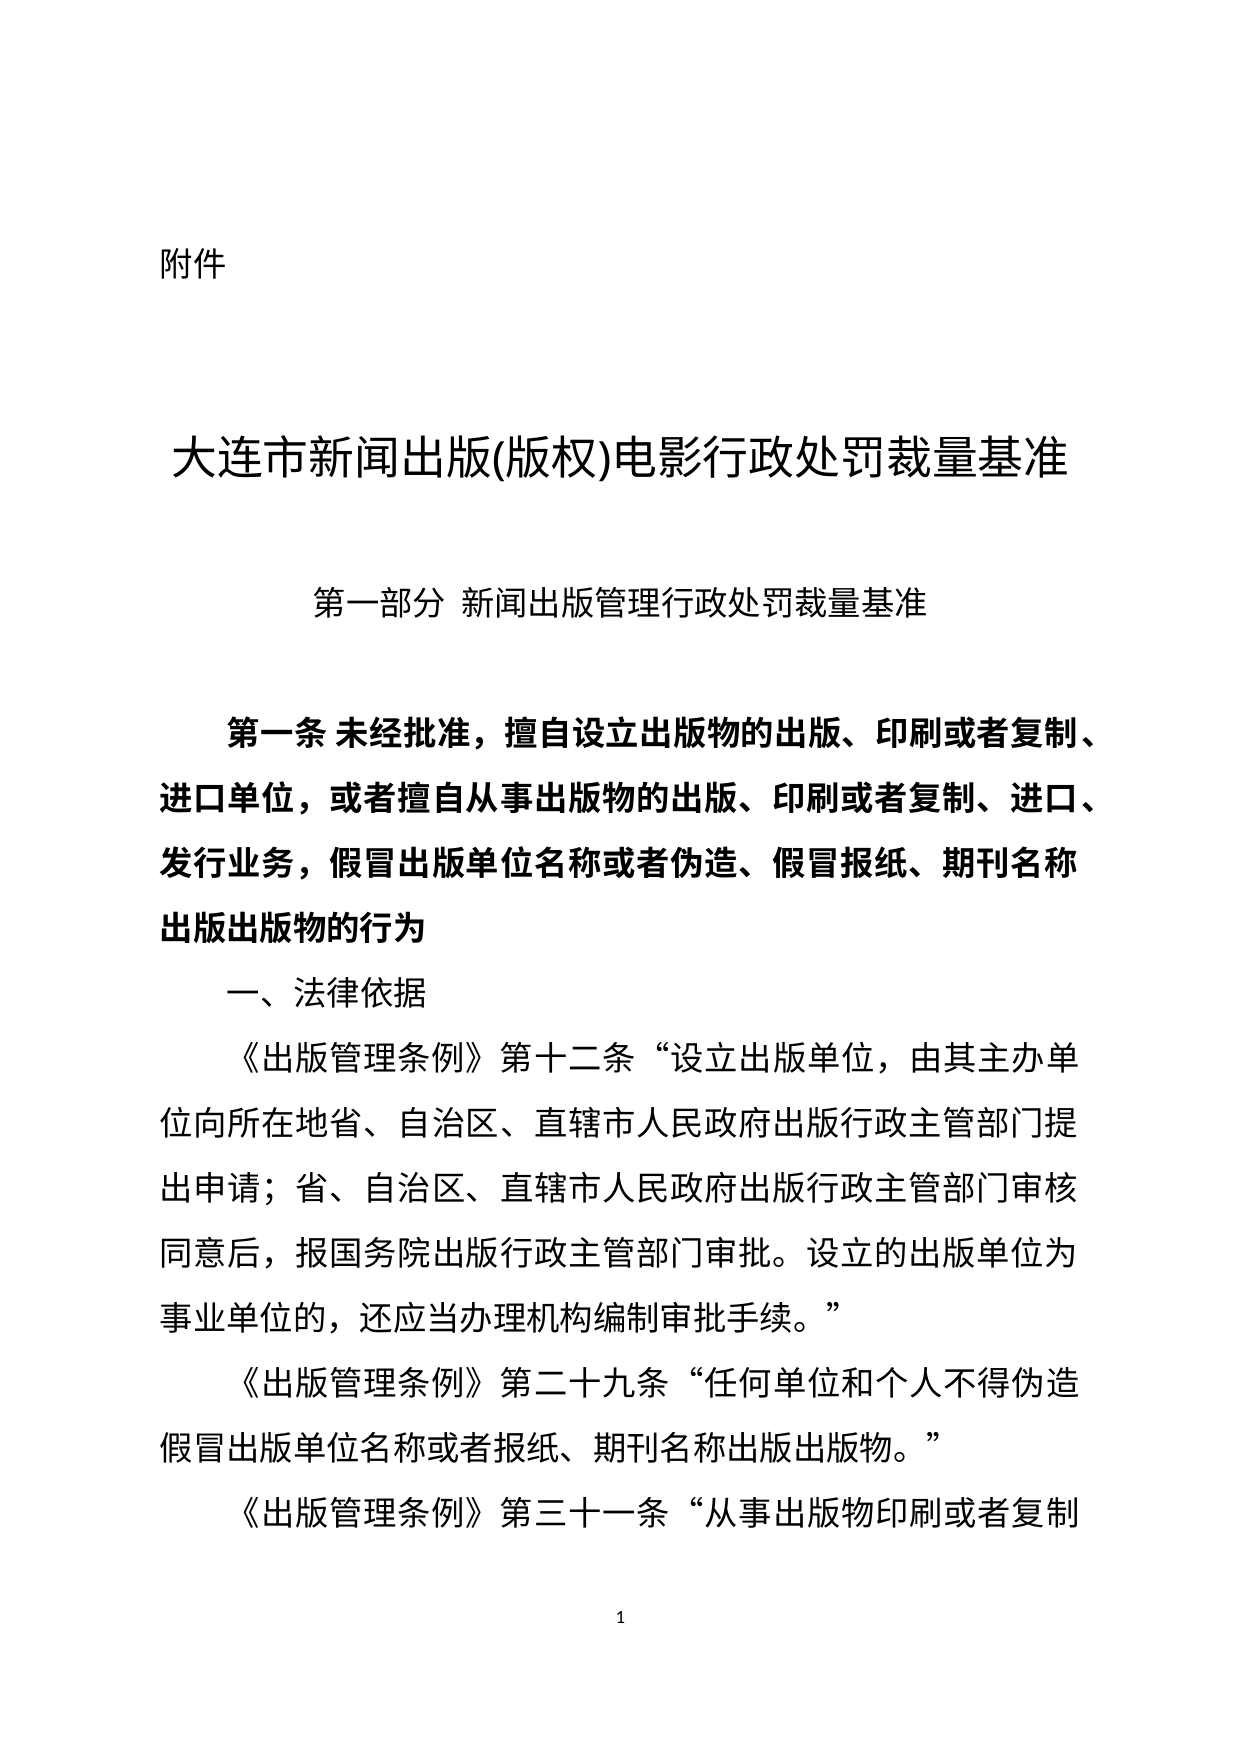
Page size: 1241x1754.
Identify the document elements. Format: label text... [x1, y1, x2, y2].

text 第一部分 新闻出版管理行政处罚裁量基准 [159, 568, 1081, 633]
text 第一条 未经批准，擅自设立出版物的出版、印刷或者复制、进口单位，或者擅自从事出版物的出版、印刷或者复制、进口、发行业务，假冒出版单位名称或者伪造、假冒报纸、期刊名称出版出版物的行为 [159, 698, 1081, 958]
text 附件 [159, 229, 1081, 294]
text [159, 1478, 1081, 1543]
text 《出版管理条例》第十二条“设立出版单位，由其主办单位向所在地省、自治区、直辖市人民政府出版行政主管部门提出申请；省、自治区、直辖市人民政府出版行政主管部门审核同意后，报国务院出版行政主管部门审批。设立的出版单位为事业单位的，还应当办理机构编制审批手续。” [159, 1023, 1081, 1348]
text 一、法律依据 [159, 958, 1081, 1023]
text 大连市新闻出版(版权)电影行政处罚裁量基准 [159, 406, 1081, 503]
text 《出版管理条例》第二十九条“任何单位和个人不得伪造、假冒出版单位名称或者报纸、期刊名称出版出版物。” [159, 1348, 1081, 1478]
